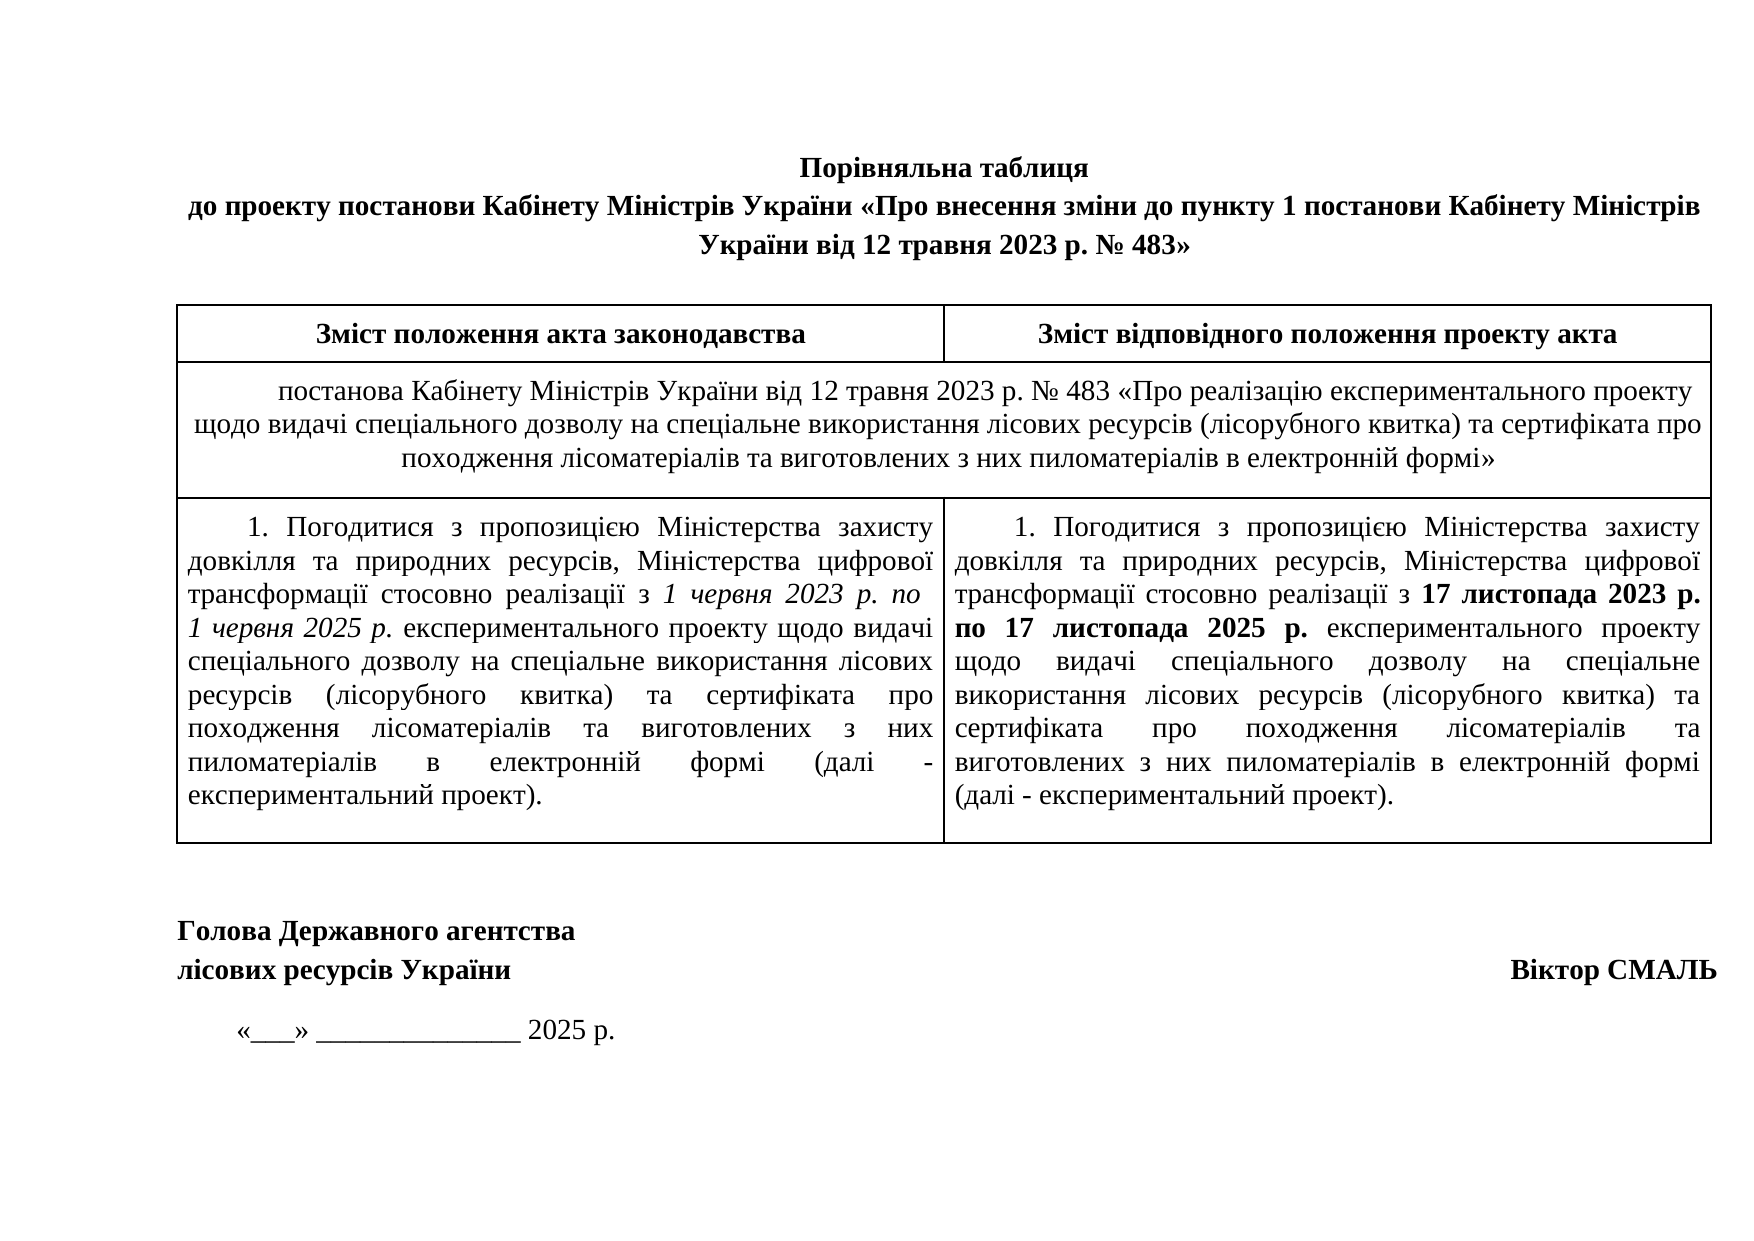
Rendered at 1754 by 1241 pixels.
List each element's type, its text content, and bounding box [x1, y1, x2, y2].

text Голова Державного агентства [177, 913, 1754, 947]
table_cell постанова Кабінету Міністрів України від 12 травня 2023 р. № 483 «Про реалізацію експериментального проекту щодо видачі спеціального дозволу на спеціальне використання лісових ресурсів (лісорубного квитка) та сертифіката про походження лісоматеріалів та виготовлених з них пиломатеріалів в електронній формі» [178, 363, 1710, 497]
text «___» ______________ 2025 р. [177, 1012, 1754, 1046]
text лісових ресурсів України Віктор СМАЛЬ [177, 952, 1754, 985]
table_header Зміст положення акта законодавства [178, 306, 943, 361]
table_cell 1. Погодитися з пропозицією Міністерства захисту довкілля та природних ресурсів, Міністерства цифрової трансформації стосовно реалізації з 1 червня 2023 р. по 1 червня 2025 р. експериментального проекту щодо видачі спеціального дозволу на спеціальне використання лісових ресурсів (лісорубного квитка) та сертифіката про походження лісоматеріалів та виготовлених з них пиломатеріалів в електронній формі (далі - експериментальний проект). [178, 499, 943, 842]
table_header Зміст відповідного положення проекту акта [945, 306, 1710, 361]
text Порівняльна таблиця [177, 150, 1711, 183]
table_cell 1. Погодитися з пропозицією Міністерства захисту довкілля та природних ресурсів, Міністерства цифрової трансформації стосовно реалізації з 17 листопада 2023 р. по 17 листопада 2025 р. експериментального проекту щодо видачі спеціального дозволу на спеціальне використання лісових ресурсів (лісорубного квитка) та сертифіката про походження лісоматеріалів та виготовлених з них пиломатеріалів в електронній формі (далі - експериментальний проект). [945, 499, 1710, 842]
text до проекту постанови Кабінету Міністрів України «Про внесення зміни до пункту 1 постанови Кабінету Міністрів України від 12 травня 2023 р. № 483» [177, 188, 1711, 261]
